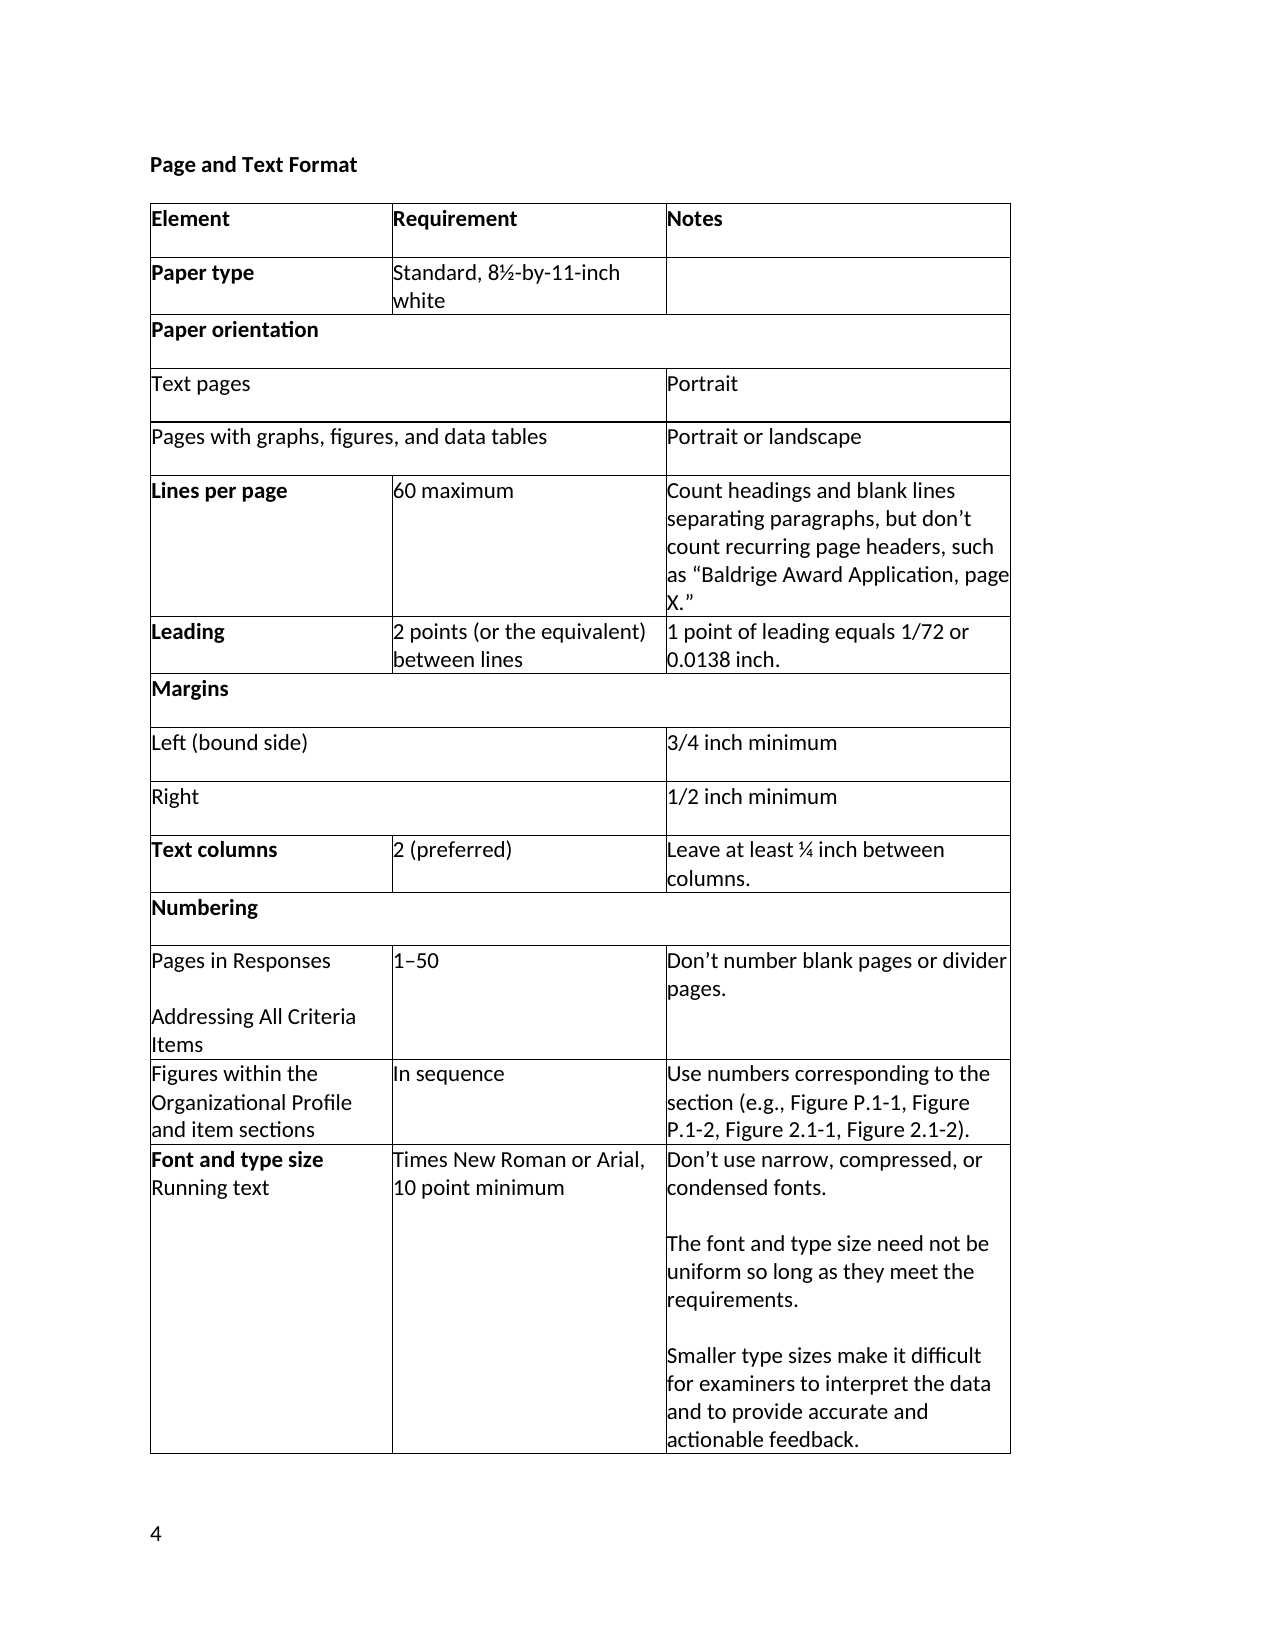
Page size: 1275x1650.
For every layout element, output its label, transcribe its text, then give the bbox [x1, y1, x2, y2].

table_cell Portrait or landscape [667, 423, 1010, 475]
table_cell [151, 1145, 392, 1453]
table_header Notes [667, 204, 1010, 257]
table_header Element [151, 204, 392, 257]
table_cell Leading [151, 617, 392, 673]
table_cell [667, 258, 1010, 314]
text Page and Text Format [150, 150, 1125, 178]
table_cell Don’t number blank pages or divider pages. [667, 946, 1010, 1058]
table_cell Pages in Responses Addressing All Criteria Items [151, 946, 392, 1058]
table_cell Use numbers corresponding to the section (e.g., Figure P.1-1, Figure P.1-2, Figure 2.1-1, Figure 2.1-2). [667, 1060, 1010, 1144]
table_cell Right [151, 782, 666, 834]
table_cell Margins [151, 674, 1010, 727]
table_cell 1–50 [393, 946, 666, 1058]
table_cell Lines per page [151, 476, 392, 616]
table_cell Paper orientation [151, 315, 1010, 368]
table_cell Text columns [151, 836, 392, 892]
table_cell Paper type [151, 258, 392, 314]
table_cell Text pages [151, 369, 666, 421]
table_cell Left (bound side) [151, 728, 666, 781]
table_cell 3/4 inch minimum [667, 728, 1010, 781]
table_cell 1/2 inch minimum [667, 782, 1010, 834]
table_cell 2 (preferred) [393, 836, 666, 892]
table_cell 1 point of leading equals 1/72 or 0.0138 inch. [667, 617, 1010, 673]
table_cell Numbering [151, 893, 1010, 945]
table_cell Standard, 8½-by-11-inch white [393, 258, 666, 314]
table_cell In sequence [393, 1060, 666, 1144]
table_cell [667, 1145, 1010, 1453]
table_cell 60 maximum [393, 476, 666, 616]
table_cell Pages with graphs, figures, and data tables [151, 423, 666, 475]
table_header Requirement [393, 204, 666, 257]
table_cell Portrait [667, 369, 1010, 421]
table_cell Figures within the Organizational Profile and item sections [151, 1060, 392, 1144]
table_cell Count headings and blank lines separating paragraphs, but don’t count recurring page headers, such as “Baldrige Award Application, page X.” [667, 476, 1010, 616]
table_cell Leave at least ¼ inch between columns. [667, 836, 1010, 892]
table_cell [393, 1145, 666, 1453]
table_cell 2 points (or the equivalent) between lines [393, 617, 666, 673]
